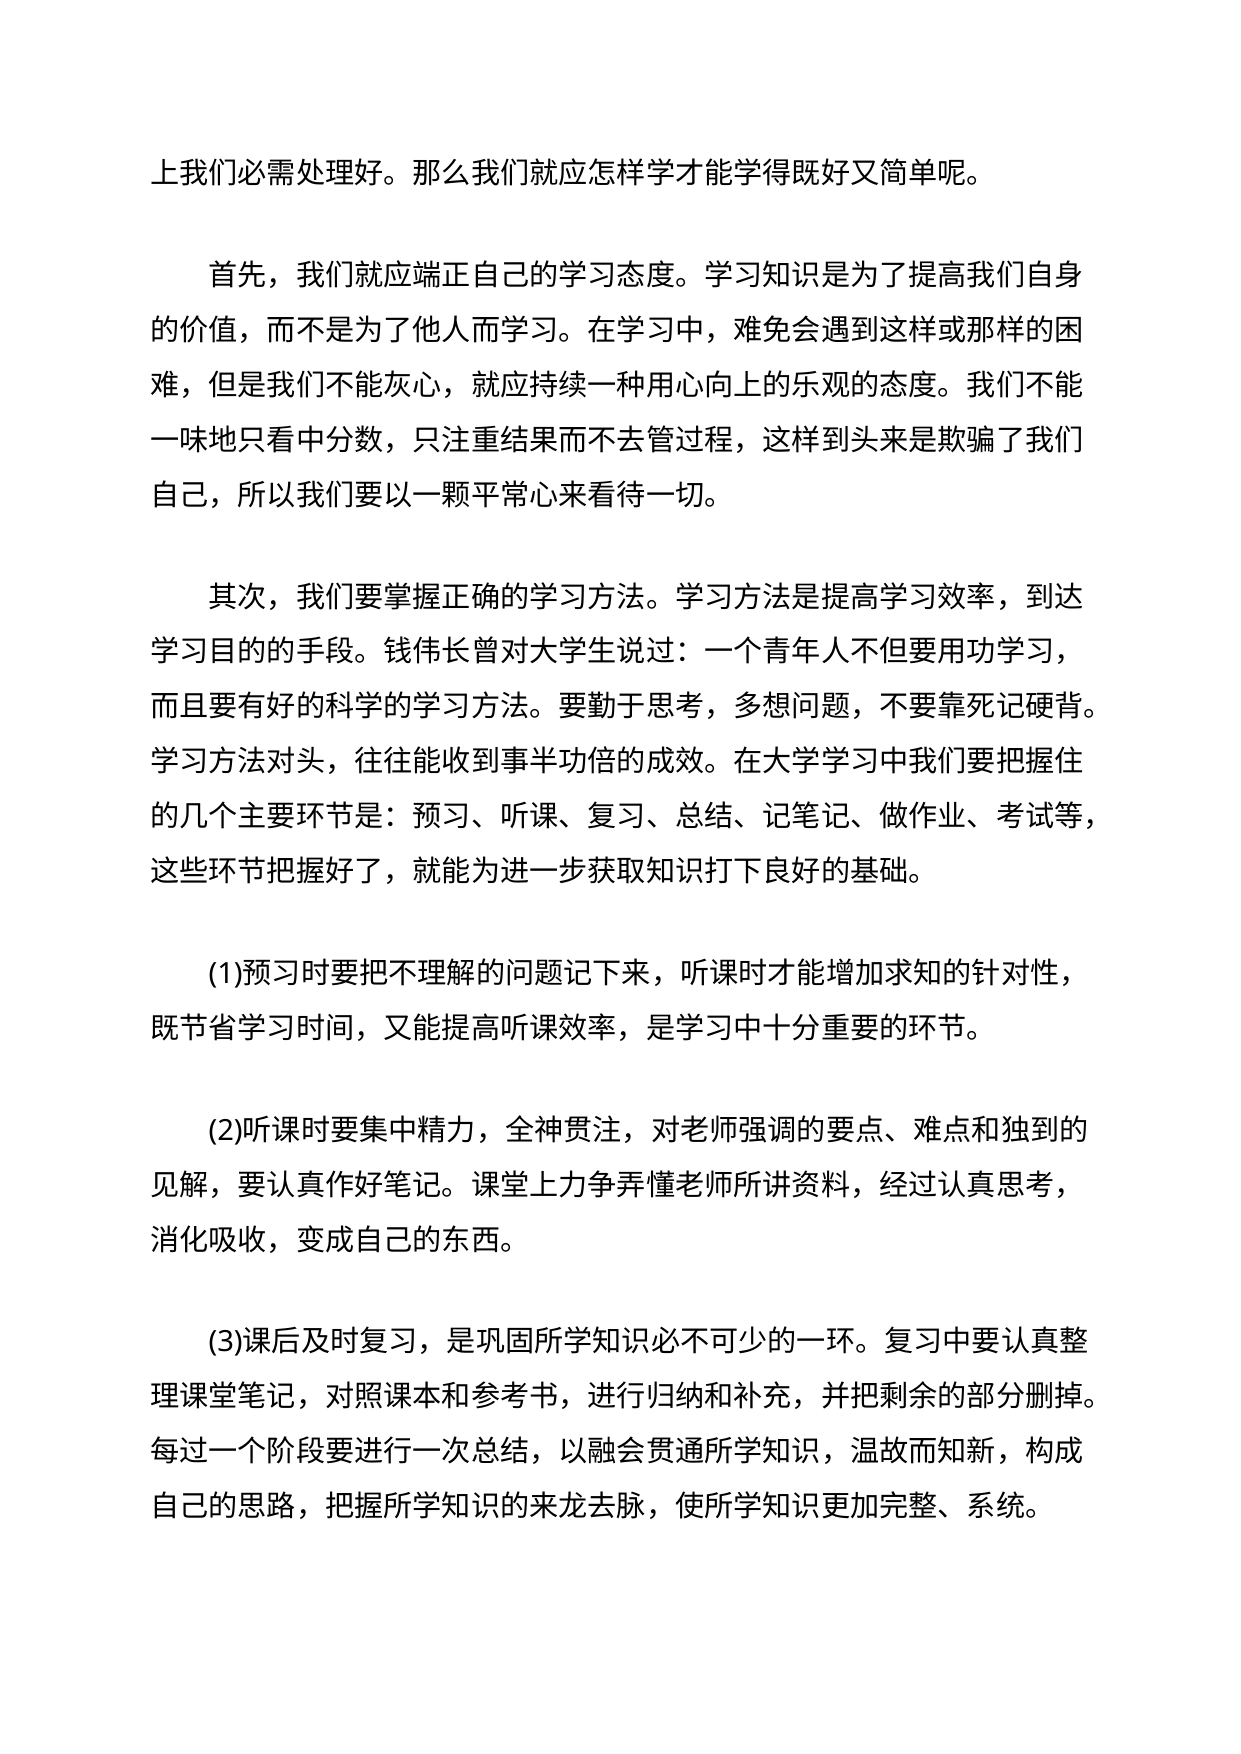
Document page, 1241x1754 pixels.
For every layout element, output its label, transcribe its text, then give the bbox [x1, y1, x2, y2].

text 首先，我们就应端正自己的学习态度。学习知识是为了提高我们自身的价值，而不是为了他人而学习。在学习中，难免会遇到这样或那样的困难，但是我们不能灰心，就应持续一种用心向上的乐观的态度。我们不能一味地只看中分数，只注重结果而不去管过程，这样到头来是欺骗了我们自己，所以我们要以一颗平常心来看待一切。 [150, 252, 1090, 514]
text 其次，我们要掌握正确的学习方法。学习方法是提高学习效率，到达学习目的的手段。钱伟长曾对大学生说过：一个青年人不但要用功学习，而且要有好的科学的学习方法。要勤于思考，多想问题，不要靠死记硬背。学习方法对头，往往能收到事半功倍的成效。在大学学习中我们要把握住的几个主要环节是：预习、听课、复习、总结、记笔记、做作业、考试等，这些环节把握好了，就能为进一步获取知识打下良好的基础。 [150, 573, 1090, 890]
text (1)预习时要把不理解的问题记下来，听课时才能增加求知的针对性，既节省学习时间，又能提高听课效率，是学习中十分重要的环节。 [150, 949, 1090, 1047]
text (3)课后及时复习，是巩固所学知识必不可少的一环。复习中要认真整理课堂笔记，对照课本和参考书，进行归纳和补充，并把剩余的部分删掉。每过一个阶段要进行一次总结，以融会贯通所学知识，温故而知新，构成自己的思路，把握所学知识的来龙去脉，使所学知识更加完整、系统。 [150, 1318, 1090, 1525]
text (2)听课时要集中精力，全神贯注，对老师强调的要点、难点和独到的见解，要认真作好笔记。课堂上力争弄懂老师所讲资料，经过认真思考，消化吸收，变成自己的东西。 [150, 1106, 1090, 1258]
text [150, 150, 1090, 192]
